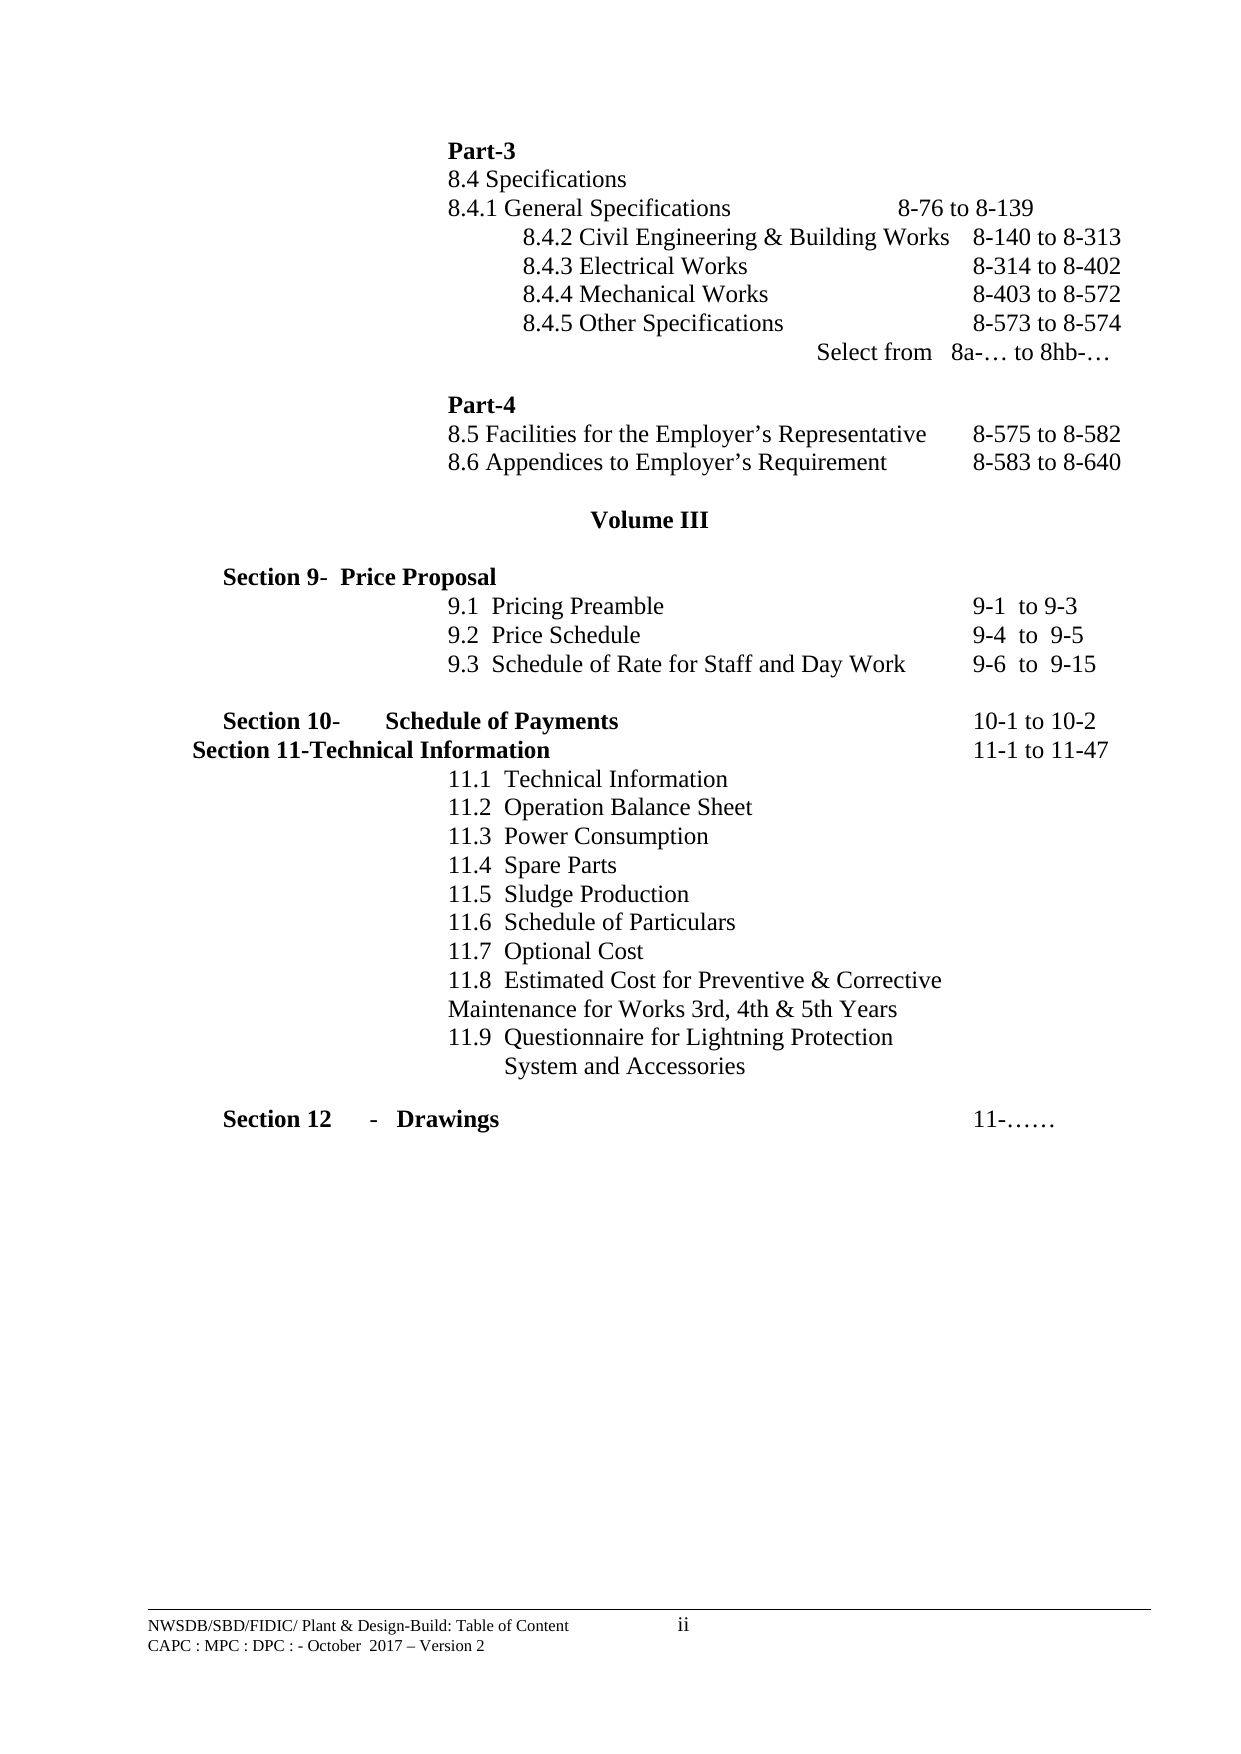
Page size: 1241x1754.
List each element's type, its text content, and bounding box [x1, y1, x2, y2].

text 8.4.4 Mechanical Works 8-403 to 8-572 [448, 279, 1151, 308]
text 11.6 Schedule of Particulars [448, 907, 1151, 936]
text 8.4.2 Civil Engineering & Building Works 8-140 to 8-313 [448, 222, 1151, 251]
text 11.5 Sludge Production [448, 879, 1151, 907]
text Section 10- Schedule of Payments 10-1 to 10-2 [192, 706, 1151, 735]
text Maintenance for Works 3rd, 4th & 5th Years [448, 994, 1151, 1022]
text System and Accessories [448, 1051, 1151, 1080]
text 8.5 Facilities for the Employer’s Representative 8-575 to 8-582 [413, 419, 1214, 447]
text 11.2 Operation Balance Sheet [448, 792, 1151, 821]
text 11.4 Spare Parts [448, 850, 1151, 879]
text 11.1 Technical Information [448, 764, 1151, 792]
text 8.4.5 Other Specifications 8-573 to 8-574 [448, 308, 1151, 337]
text Volume III [148, 505, 1151, 534]
text 8.6 Appendices to Employer’s Requirement 8-583 to 8-640 [413, 447, 1151, 476]
text Select from 8a-… to 8hb-… [448, 337, 1151, 366]
text 8.4.3 Electrical Works 8-314 to 8-402 [448, 251, 1151, 279]
text 11.7 Optional Cost [448, 936, 1151, 965]
text Part-4 [413, 390, 1214, 419]
text 11.9 Questionnaire for Lightning Protection [448, 1022, 1151, 1051]
text 11.8 Estimated Cost for Preventive & Corrective [448, 965, 1151, 994]
text Section 9- Price Proposal [192, 562, 1151, 591]
text Part-3 [413, 136, 1214, 164]
text 9.3 Schedule of Rate for Staff and Day Work 9-6 to 9-15 [223, 649, 1151, 677]
text Section 12 - Drawings 11-…… [192, 1104, 1151, 1133]
text 9.1 Pricing Preamble 9-1 to 9-3 [223, 591, 1151, 620]
text 11.3 Power Consumption [448, 821, 1151, 850]
text 8.4 Specifications [413, 164, 1214, 193]
text 9.2 Price Schedule 9-4 to 9-5 [223, 620, 1151, 649]
text 8.4.1 General Specifications 8-76 to 8-139 [413, 193, 1214, 222]
text Section 11-Technical Information 11-1 to 11-47 [192, 735, 1151, 764]
